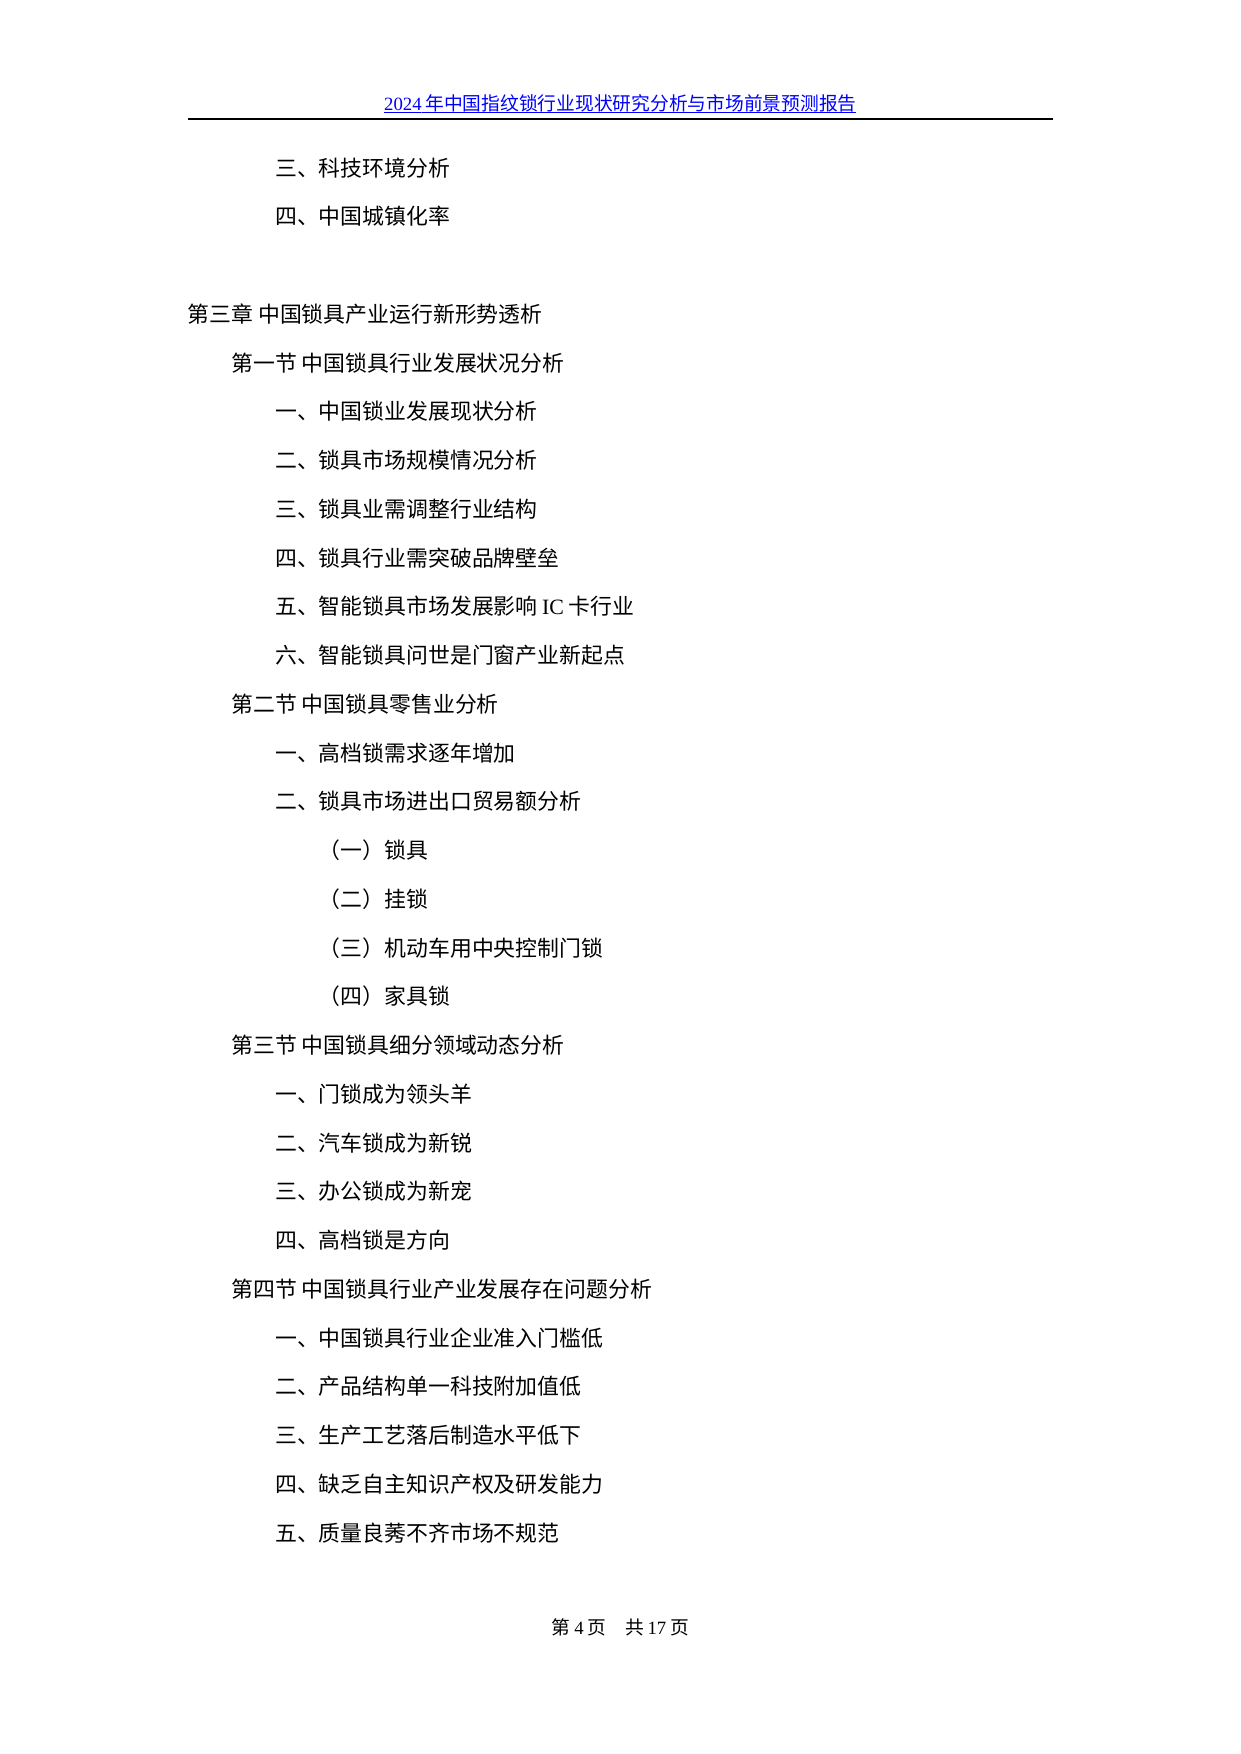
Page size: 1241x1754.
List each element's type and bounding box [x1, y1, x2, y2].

text [187, 150, 1053, 1548]
